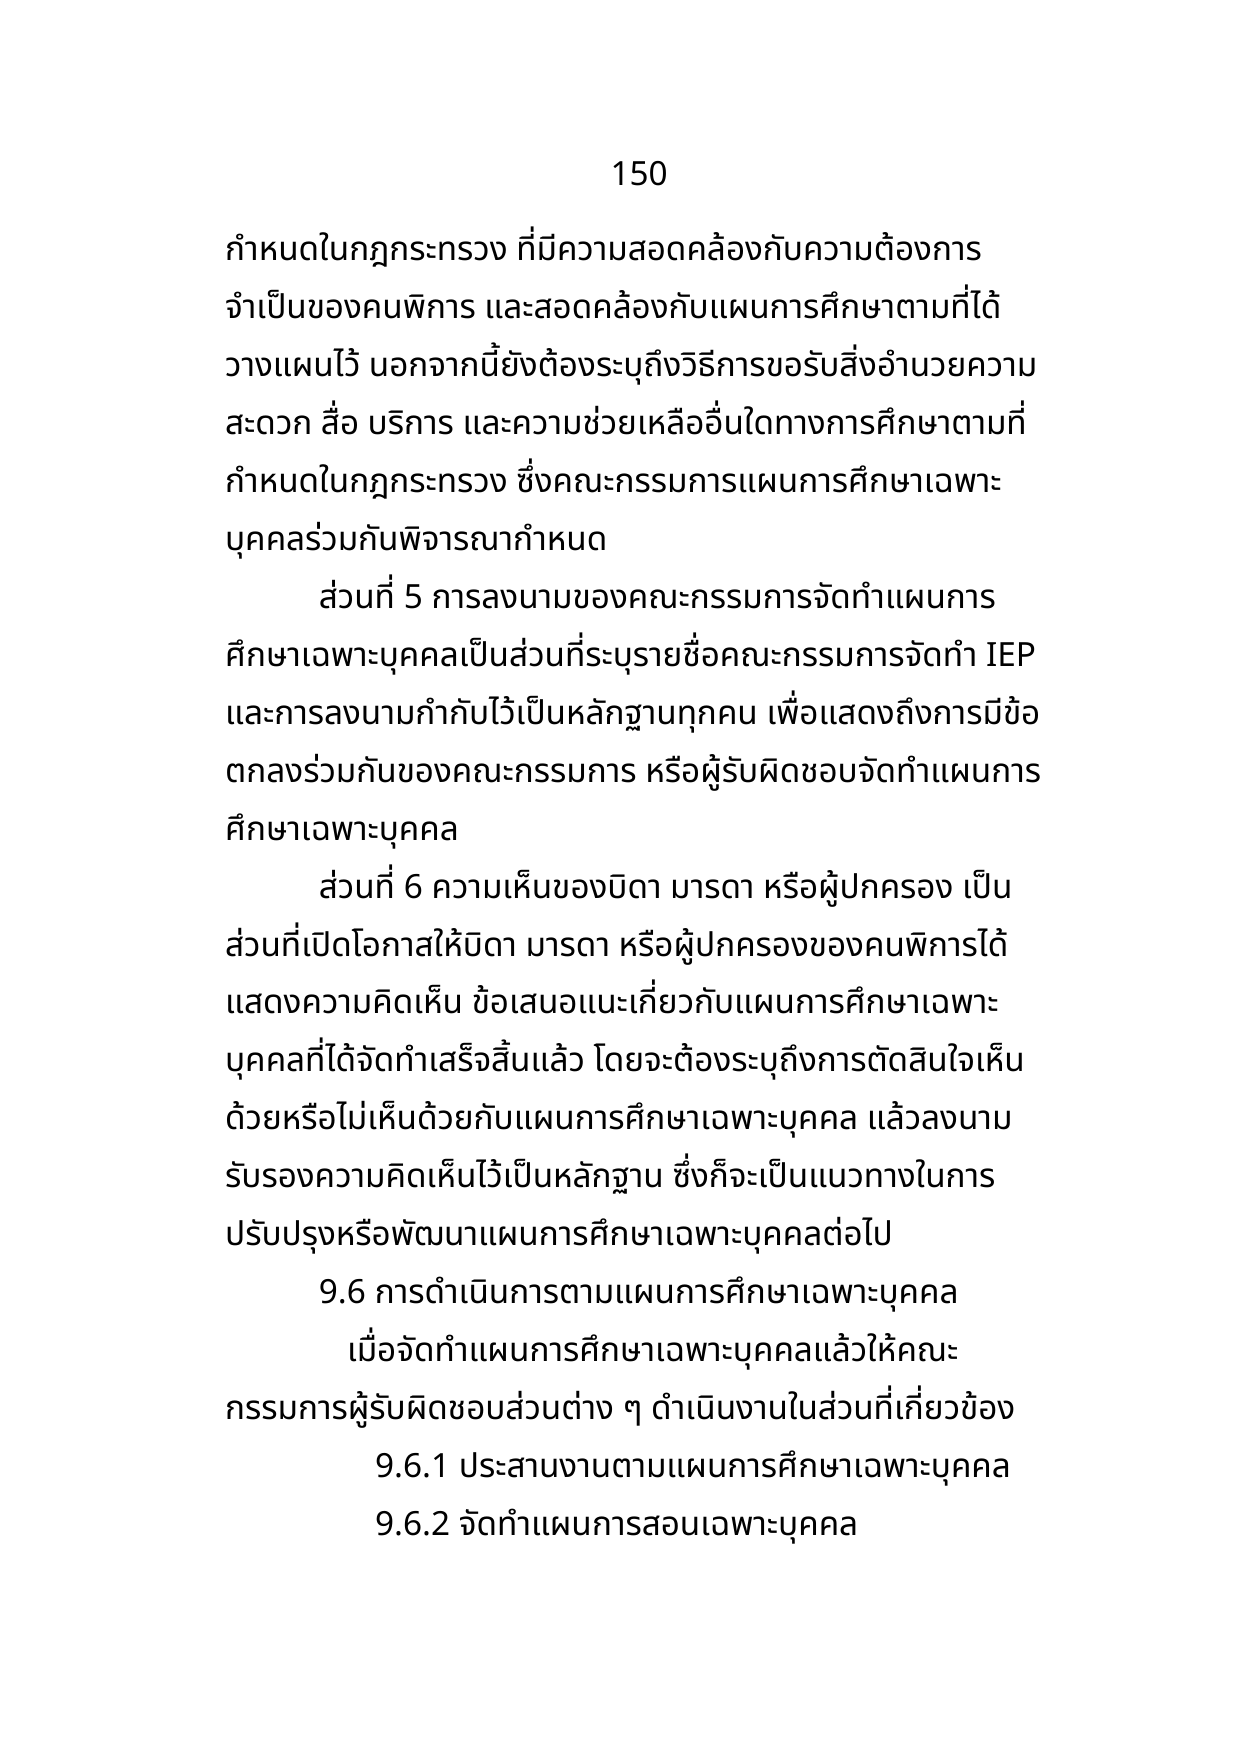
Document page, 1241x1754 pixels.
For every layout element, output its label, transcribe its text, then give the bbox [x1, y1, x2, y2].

text เมื่อจัดทำแผนการศึกษาเฉพาะบุคคลแล้วให้คณะกรรมการผู้รับผิดชอบส่วนต่าง ๆ ดำเนินงานในส่วนที่เกี่ยวข้อง [225, 1326, 1053, 1434]
text ส่วนที่ 5 การลงนามของคณะกรรมการจัดทำแผนการศึกษาเฉพาะบุคคลเป็นส่วนที่ระบุรายชื่อคณะกรรมการจัดทำ IEP และการลงนามกำกับไว้เป็นหลักฐานทุกคน เพื่อแสดงถึงการมีข้อตกลงร่วมกันของคณะกรรมการ หรือผู้รับผิดชอบจัดทำแผนการศึกษาเฉพาะบุคคล [225, 572, 1053, 855]
text 9.6.2 จัดทำแผนการสอนเฉพาะบุคคล [225, 1500, 1053, 1551]
text 9.6.1 ประสานงานตามแผนการศึกษาเฉพาะบุคคล [225, 1442, 1053, 1493]
text ส่วนที่ 6 ความเห็นของบิดา มารดา หรือผู้ปกครอง เป็นส่วนที่เปิดโอกาสให้บิดา มารดา หรือผู้ปกครองของคนพิการได้แสดงความคิดเห็น ข้อเสนอแนะเกี่ยวกับแผนการศึกษาเฉพาะบุคคลที่ได้จัดทำเสร็จสิ้นแล้ว โดยจะต้องระบุถึงการตัดสินใจเห็นด้วยหรือไม่เห็นด้วยกับแผนการศึกษาเฉพาะบุคคล แล้วลงนามรับรองความคิดเห็นไว้เป็นหลักฐาน ซึ่งก็จะเป็นแนวทางในการปรับปรุงหรือพัฒนาแผนการศึกษาเฉพาะบุคคลต่อไป [225, 862, 1053, 1261]
text 9.6 การดำเนินการตามแผนการศึกษาเฉพาะบุคคล [225, 1268, 1053, 1319]
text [225, 225, 1053, 565]
